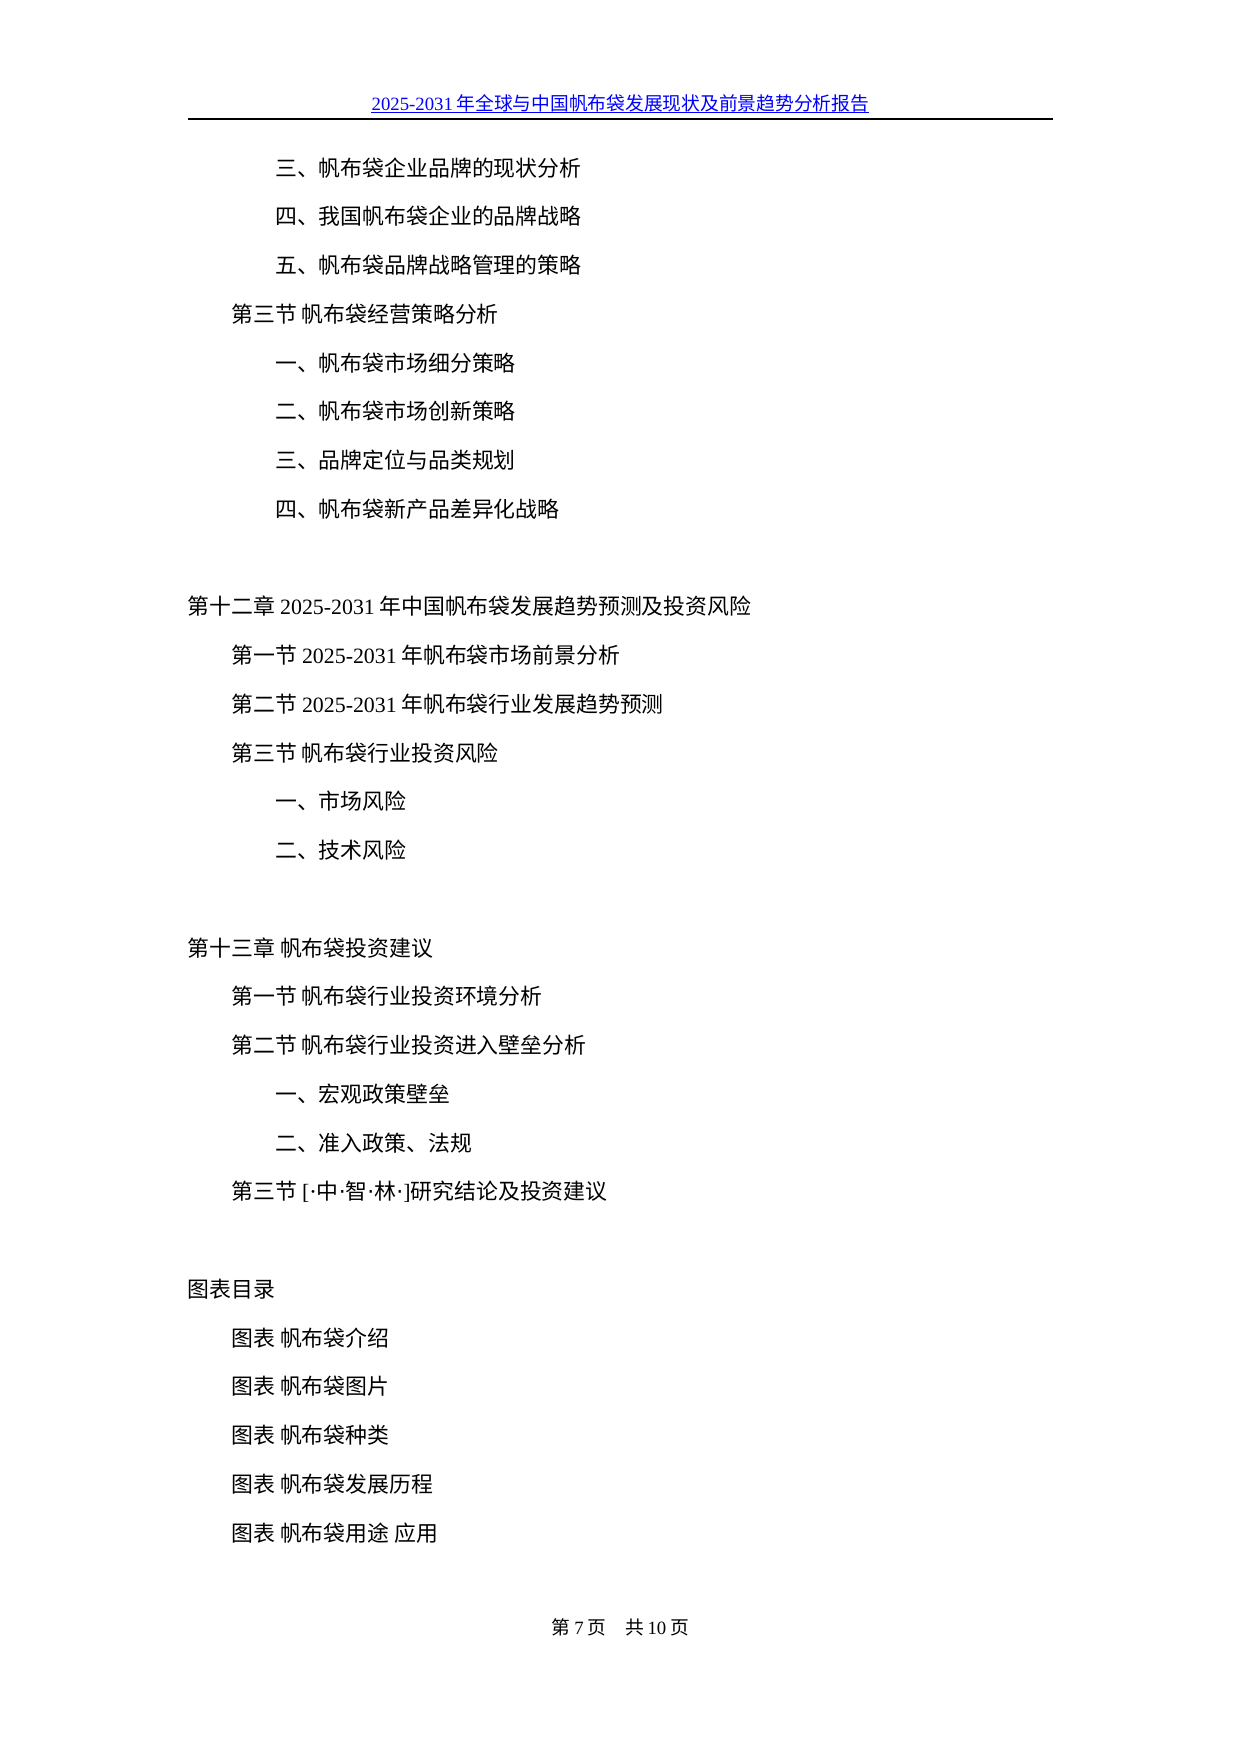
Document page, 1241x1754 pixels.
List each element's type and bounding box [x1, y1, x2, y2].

text [187, 150, 1053, 1548]
